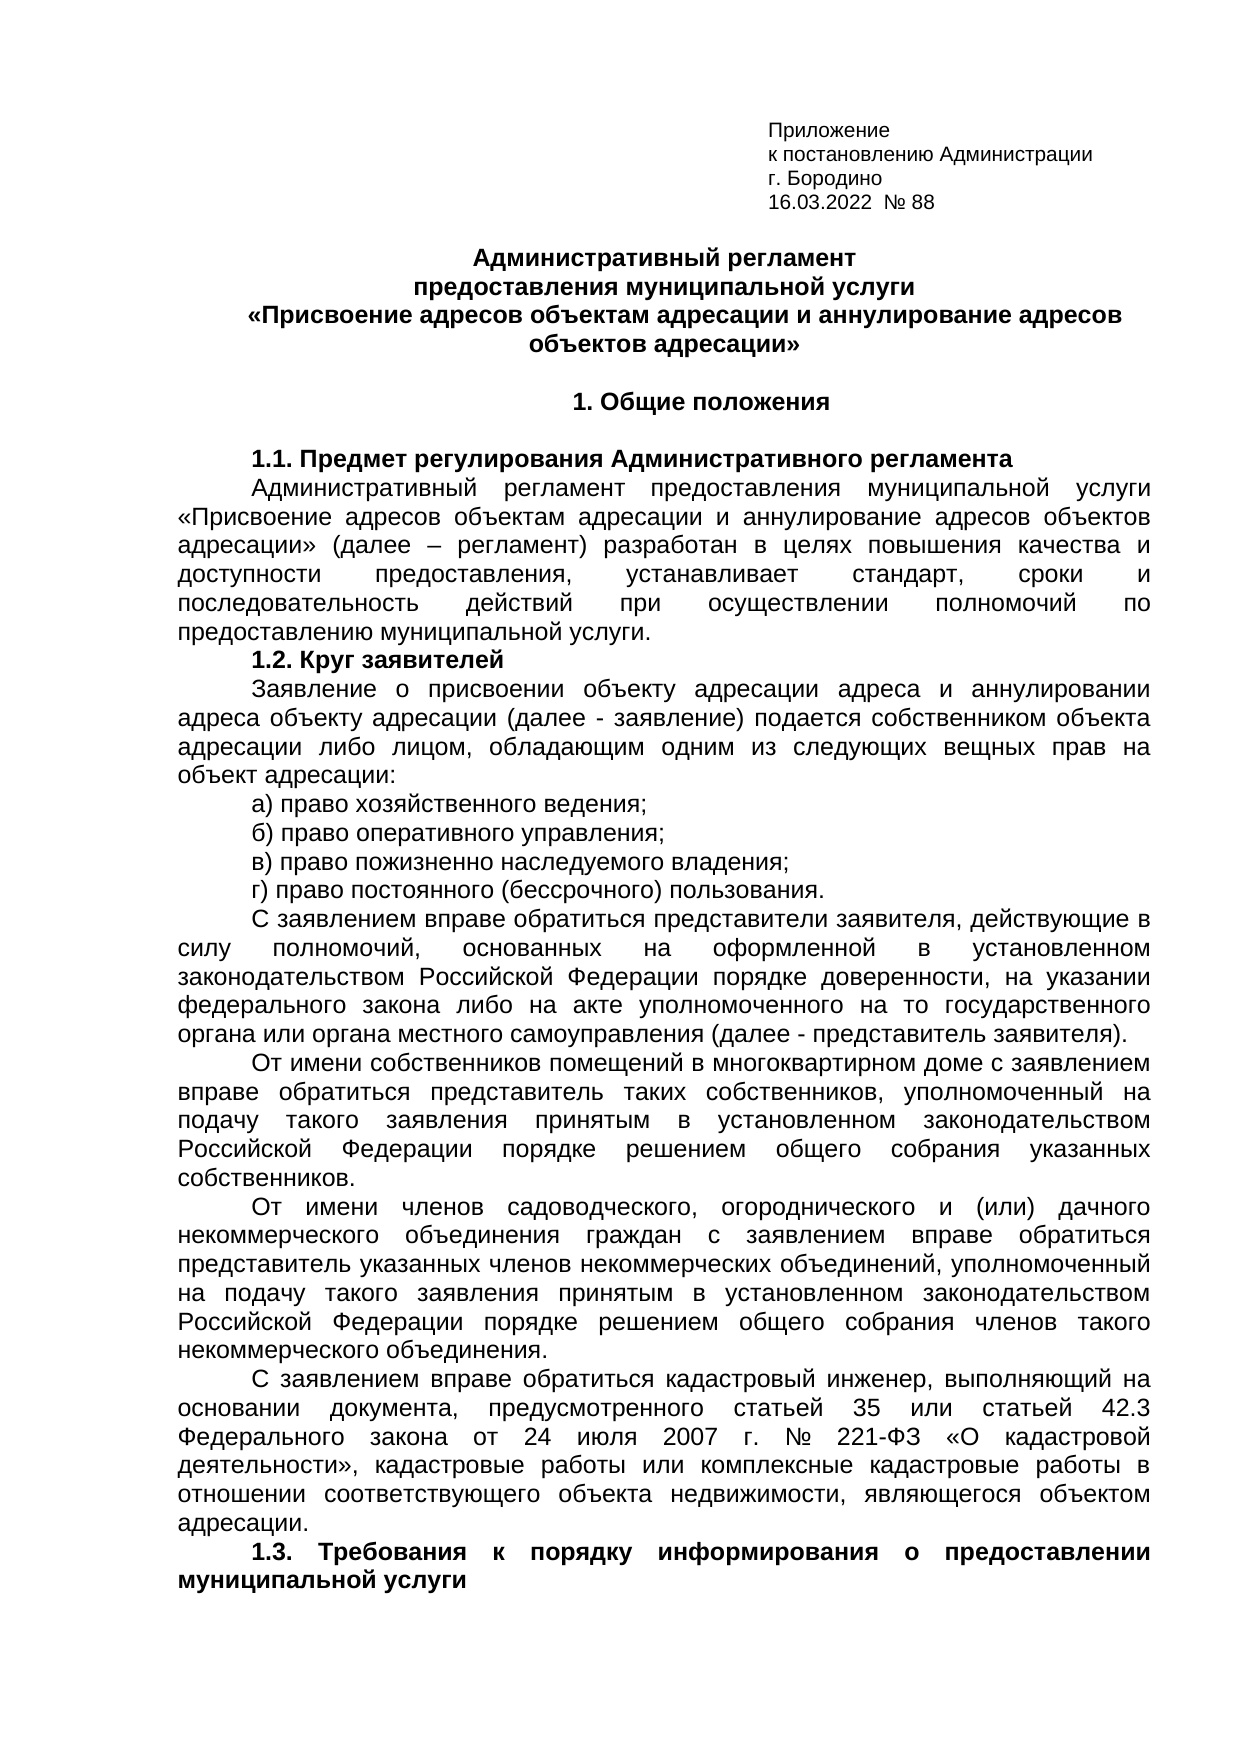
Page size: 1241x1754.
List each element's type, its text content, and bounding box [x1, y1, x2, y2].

text 1. Общие положения [177, 386, 1152, 415]
text 1.3. Требования к порядку информирования о предоставлении муниципальной услуги [177, 1536, 1152, 1594]
text От имени членов садоводческого, огороднического и (или) дачного некоммерческого объединения граждан с заявлением вправе обратиться представитель указанных членов некоммерческих объединений, уполномоченный на подачу такого заявления принятым в установленном законодательством Российской Федерации порядке решением общего собрания членов такого некоммерческого объединения. [177, 1191, 1152, 1364]
text Административный регламент предоставления муниципальной услуги «Присвоение адресов объектам адресации и аннулирование адресов объектов адресации» (далее – регламент) разработан в целях повышения качества и доступности предоставления, устанавливает стандарт, сроки и последовательность действий при осуществлении полномочий по предоставлению муниципальной услуги. [177, 473, 1152, 645]
text 1.2. Круг заявителей [177, 645, 1152, 674]
text 16.03.2022 № 88 [768, 190, 1152, 214]
text г. Бородино [768, 166, 1152, 190]
text Заявление о присвоении объекту адресации адреса и аннулировании адреса объекту адресации (далее - заявление) подается собственником объекта адресации либо лицом, обладающим одним из следующих вещных прав на объект адресации: [177, 674, 1152, 789]
text 1.1. Предмет регулирования Административного регламента [177, 444, 1152, 473]
text Приложение [768, 118, 1152, 142]
text а) право хозяйственного ведения; [177, 789, 1152, 818]
text в) право пожизненно наследуемого владения; [177, 846, 1152, 875]
text От имени собственников помещений в многоквартирном доме с заявлением вправе обратиться представитель таких собственников, уполномоченный на подачу такого заявления принятым в установленном законодательством Российской Федерации порядке решением общего собрания указанных собственников. [177, 1048, 1152, 1191]
text г) право постоянного (бессрочного) пользования. [177, 875, 1152, 904]
text С заявлением вправе обратиться кадастровый инженер, выполняющий на основании документа, предусмотренного статьей 35 или статьей 42.3 Федерального закона от 24 июля 2007 г. № 221-ФЗ «О кадастровой деятельности», кадастровые работы или комплексные кадастровые работы в отношении соответствующего объекта недвижимости, являющегося объектом адресации. [177, 1364, 1152, 1536]
text б) право оперативного управления; [177, 818, 1152, 846]
text «Присвоение адресов объектам адресации и аннулирование адресов объектов адресации» [177, 300, 1152, 358]
text предоставления муниципальной услуги [177, 271, 1152, 300]
text к постановлению Администрации [768, 142, 1152, 166]
text С заявлением вправе обратиться представители заявителя, действующие в силу полномочий, основанных на оформленной в установленном законодательством Российской Федерации порядке доверенности, на указании федерального закона либо на акте уполномоченного на то государственного органа или органа местного самоуправления (далее - представитель заявителя). [177, 904, 1152, 1048]
text Административный регламент [177, 243, 1152, 271]
